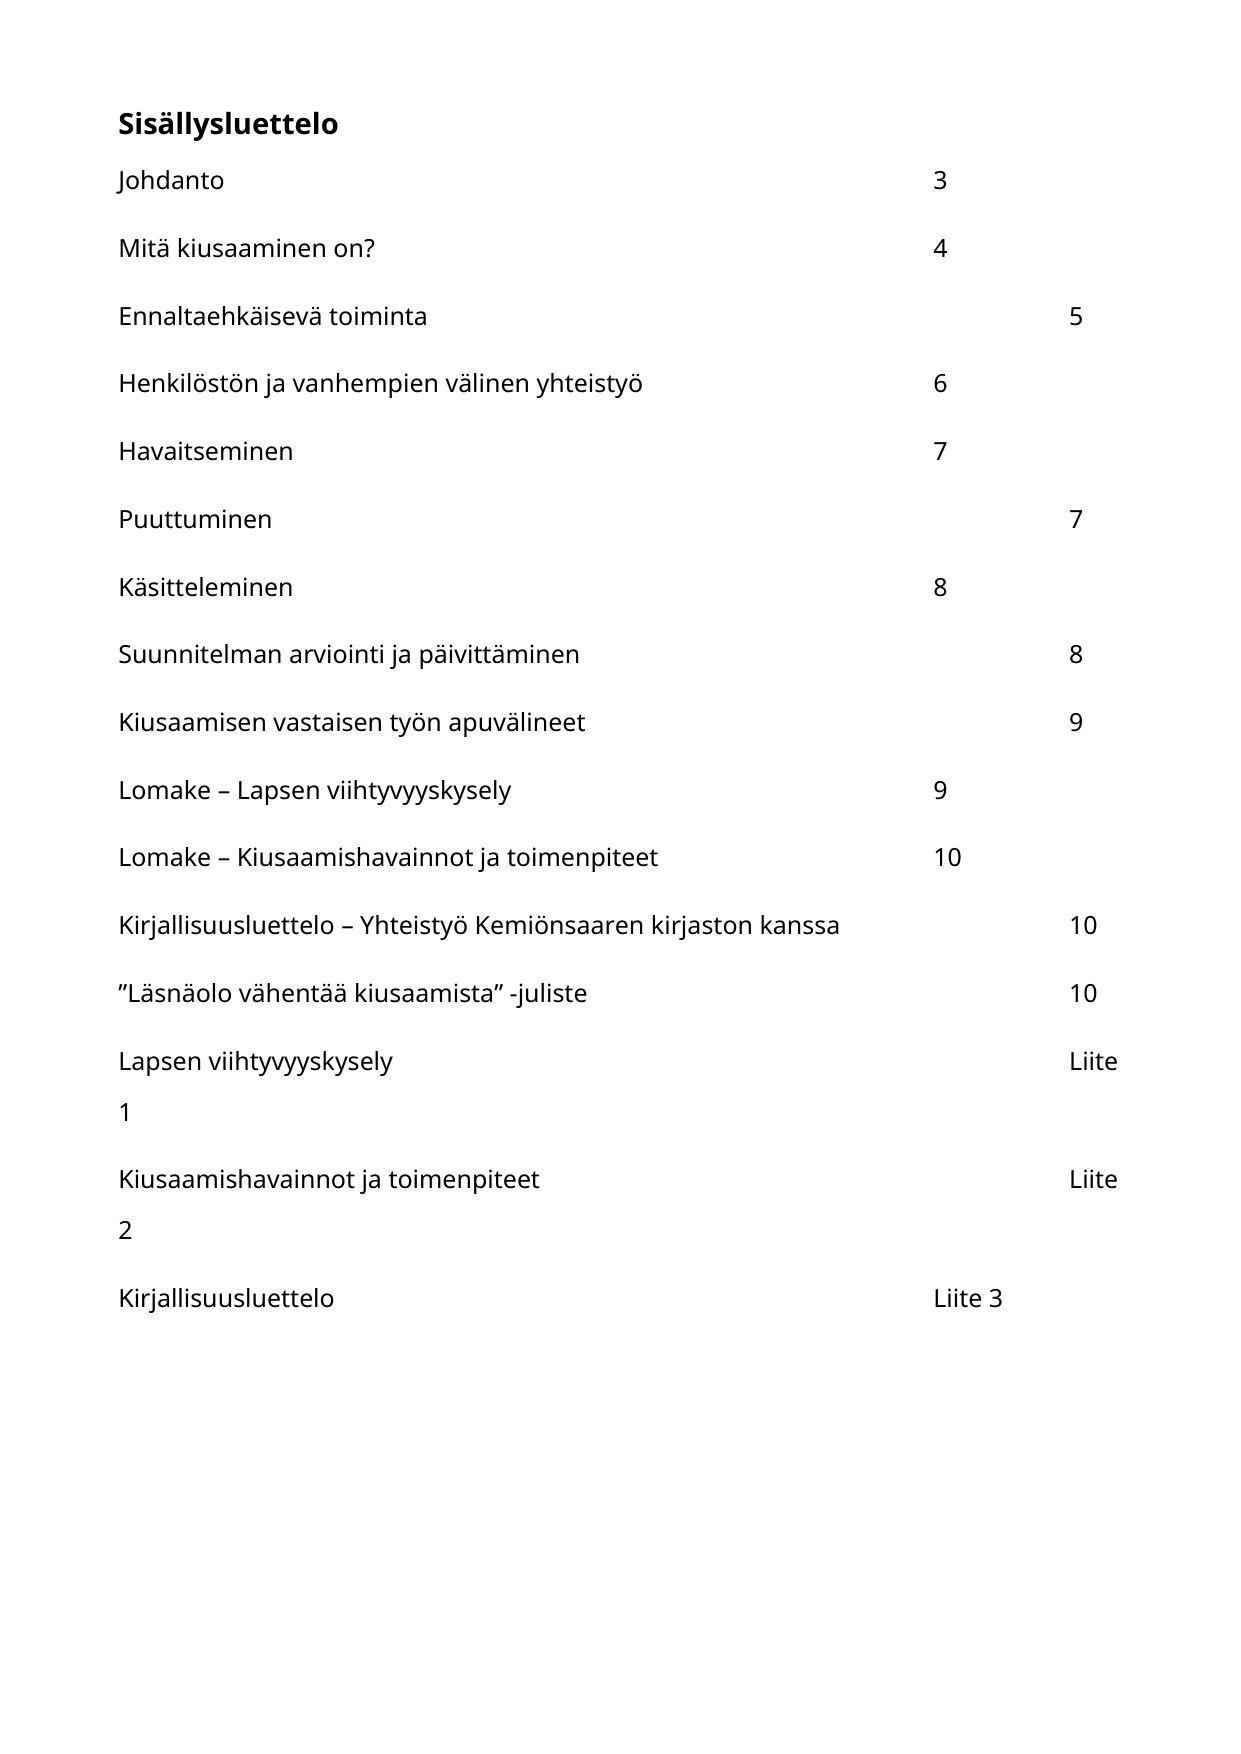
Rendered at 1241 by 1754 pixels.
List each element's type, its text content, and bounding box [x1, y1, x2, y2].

text Kiusaamisen vastaisen työn apuvälineet 9 [118, 704, 1122, 739]
text Havaitseminen 7 [118, 434, 1122, 468]
text Puuttuminen 7 [118, 501, 1122, 536]
text Suunnitelman arviointi ja päivittäminen 8 [118, 637, 1122, 671]
text Käsitteleminen 8 [118, 569, 1122, 603]
text Ennaltaehkäisevä toiminta 5 [118, 298, 1122, 332]
text Mitä kiusaaminen on? 4 [118, 231, 1122, 265]
text Henkilöstön ja vanhempien välinen yhteistyö 6 [118, 366, 1122, 400]
text Kiusaamishavainnot ja toimenpiteet Liite 2 [118, 1162, 1122, 1247]
subtitle Sisällysluettelo [118, 103, 1122, 143]
text Johdanto 3 [118, 163, 1122, 197]
text Lomake – Lapsen viihtyvyyskysely 9 [118, 772, 1122, 806]
text Lapsen viihtyvyyskysely Liite 1 [118, 1043, 1122, 1128]
text Lomake – Kiusaamishavainnot ja toimenpiteet 10 [118, 840, 1122, 874]
text ”Läsnäolo vähentää kiusaamista” -juliste 10 [118, 975, 1122, 1009]
text Kirjallisuusluettelo – Yhteistyö Kemiönsaaren kirjaston kanssa 10 [118, 908, 1122, 942]
text Kirjallisuusluettelo Liite 3 [118, 1281, 1122, 1315]
